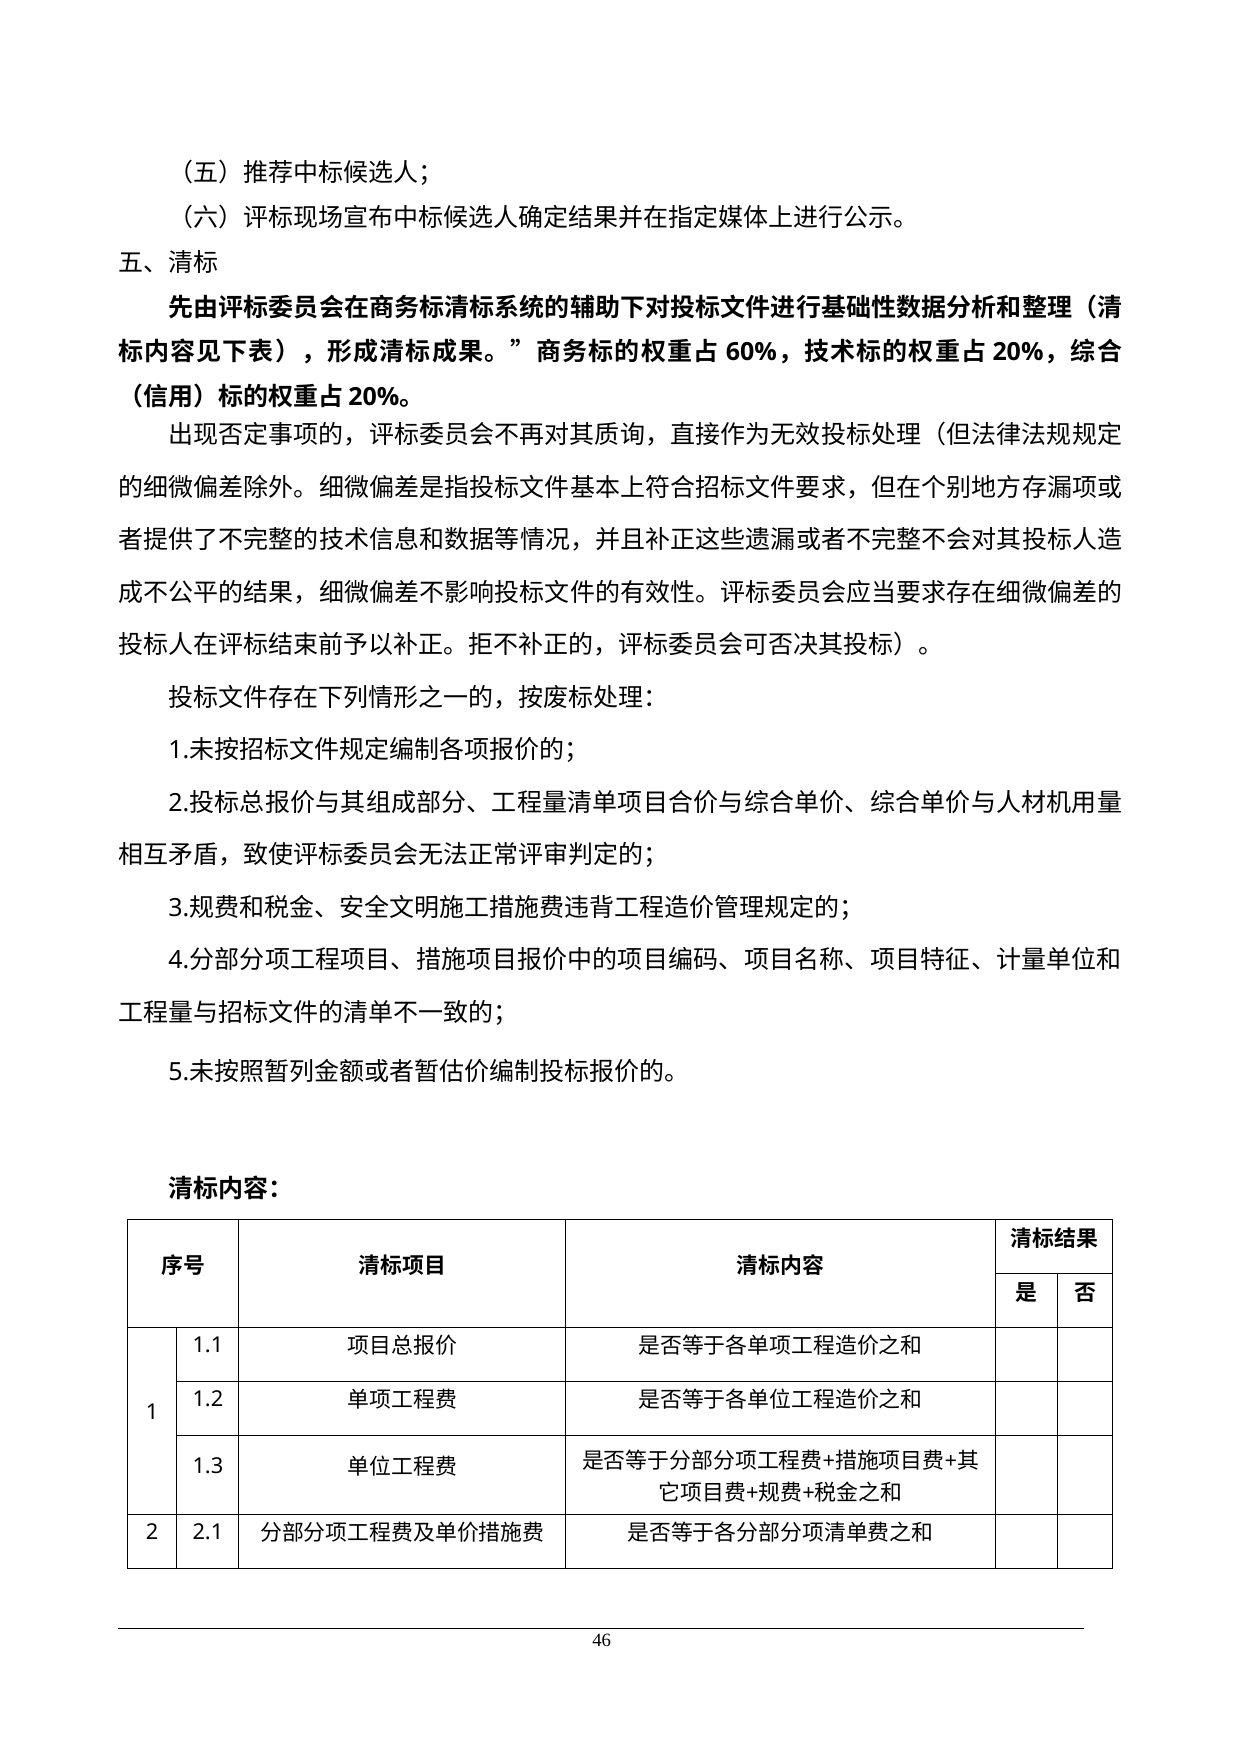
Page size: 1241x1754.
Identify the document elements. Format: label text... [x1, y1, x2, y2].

table_cell [996, 1328, 1057, 1381]
table_cell [1058, 1515, 1112, 1568]
table_cell 是否等于分部分项工程费+措施项目费+其它项目费+规费+税金之和 [566, 1436, 995, 1514]
text （五）推荐中标候选人； [118, 146, 1122, 191]
text 清标内容： [118, 1154, 1122, 1219]
text 3.规费和税金、安全文明施工措施费违背工程造价管理规定的； [118, 887, 1122, 923]
text 1.未按招标文件规定编制各项报价的； [118, 729, 1122, 766]
table_cell [1058, 1382, 1112, 1435]
table_cell 是 [996, 1274, 1057, 1327]
table_cell 否 [1058, 1274, 1112, 1327]
table_cell 2 [128, 1515, 176, 1568]
table_cell [996, 1436, 1057, 1514]
table_cell 1.2 [177, 1382, 238, 1435]
text 投标文件存在下列情形之一的，按废标处理： [118, 677, 1122, 713]
text 先由评标委员会在商务标清标系统的辅助下对投标文件进行基础性数据分析和整理（清标内容见下表），形成清标成果。”商务标的权重占60%，技术标的权重占20%，综合（信用）标的权重占20%。 [118, 280, 1122, 414]
table_cell 1.3 [177, 1436, 238, 1514]
text 五、清标 [118, 235, 1122, 280]
table_cell 是否等于各单位工程造价之和 [566, 1382, 995, 1435]
table_cell 项目总报价 [239, 1328, 565, 1381]
table_cell 1.1 [177, 1328, 238, 1381]
table_cell [996, 1382, 1057, 1435]
text 2.投标总报价与其组成部分、工程量清单项目合价与综合单价、综合单价与人材机用量相互矛盾，致使评标委员会无法正常评审判定的； [118, 782, 1122, 871]
text 4.分部分项工程项目、措施项目报价中的项目编码、项目名称、项目特征、计量单位和工程量与招标文件的清单不一致的； [118, 939, 1122, 1028]
text （六）评标现场宣布中标候选人确定结果并在指定媒体上进行公示。 [118, 191, 1122, 235]
table_header 清标结果 [996, 1220, 1112, 1273]
table_header 清标项目 [239, 1220, 565, 1327]
table_cell [1058, 1436, 1112, 1514]
table_cell 2.1 [177, 1515, 238, 1568]
table_cell 1 [128, 1328, 176, 1514]
table_cell 是否等于各单项工程造价之和 [566, 1328, 995, 1381]
text 出现否定事项的，评标委员会不再对其质询，直接作为无效投标处理（但法律法规规定的细微偏差除外。细微偏差是指投标文件基本上符合招标文件要求，但在个别地方存漏项或者提供了不完整的技术信息和数据等情况，并且补正这些遗漏或者不完整不会对其投标人造成不公平的结果，细微偏差不影响投标文件的有效性。评标委员会应当要求存在细微偏差的投标人在评标结束前予以补正。拒不补正的，评标委员会可否决其投标）。 [118, 414, 1122, 661]
text 5.未按照暂列金额或者暂估价编制投标报价的。 [118, 1044, 1122, 1089]
table_cell 单位工程费 [239, 1436, 565, 1514]
table_cell [996, 1515, 1057, 1568]
table_header 序号 [128, 1220, 238, 1327]
table_cell 是否等于各分部分项清单费之和 [566, 1515, 995, 1568]
table_cell [1058, 1328, 1112, 1381]
table_cell 分部分项工程费及单价措施费 [239, 1515, 565, 1568]
table_cell 单项工程费 [239, 1382, 565, 1435]
table_header 清标内容 [566, 1220, 995, 1327]
